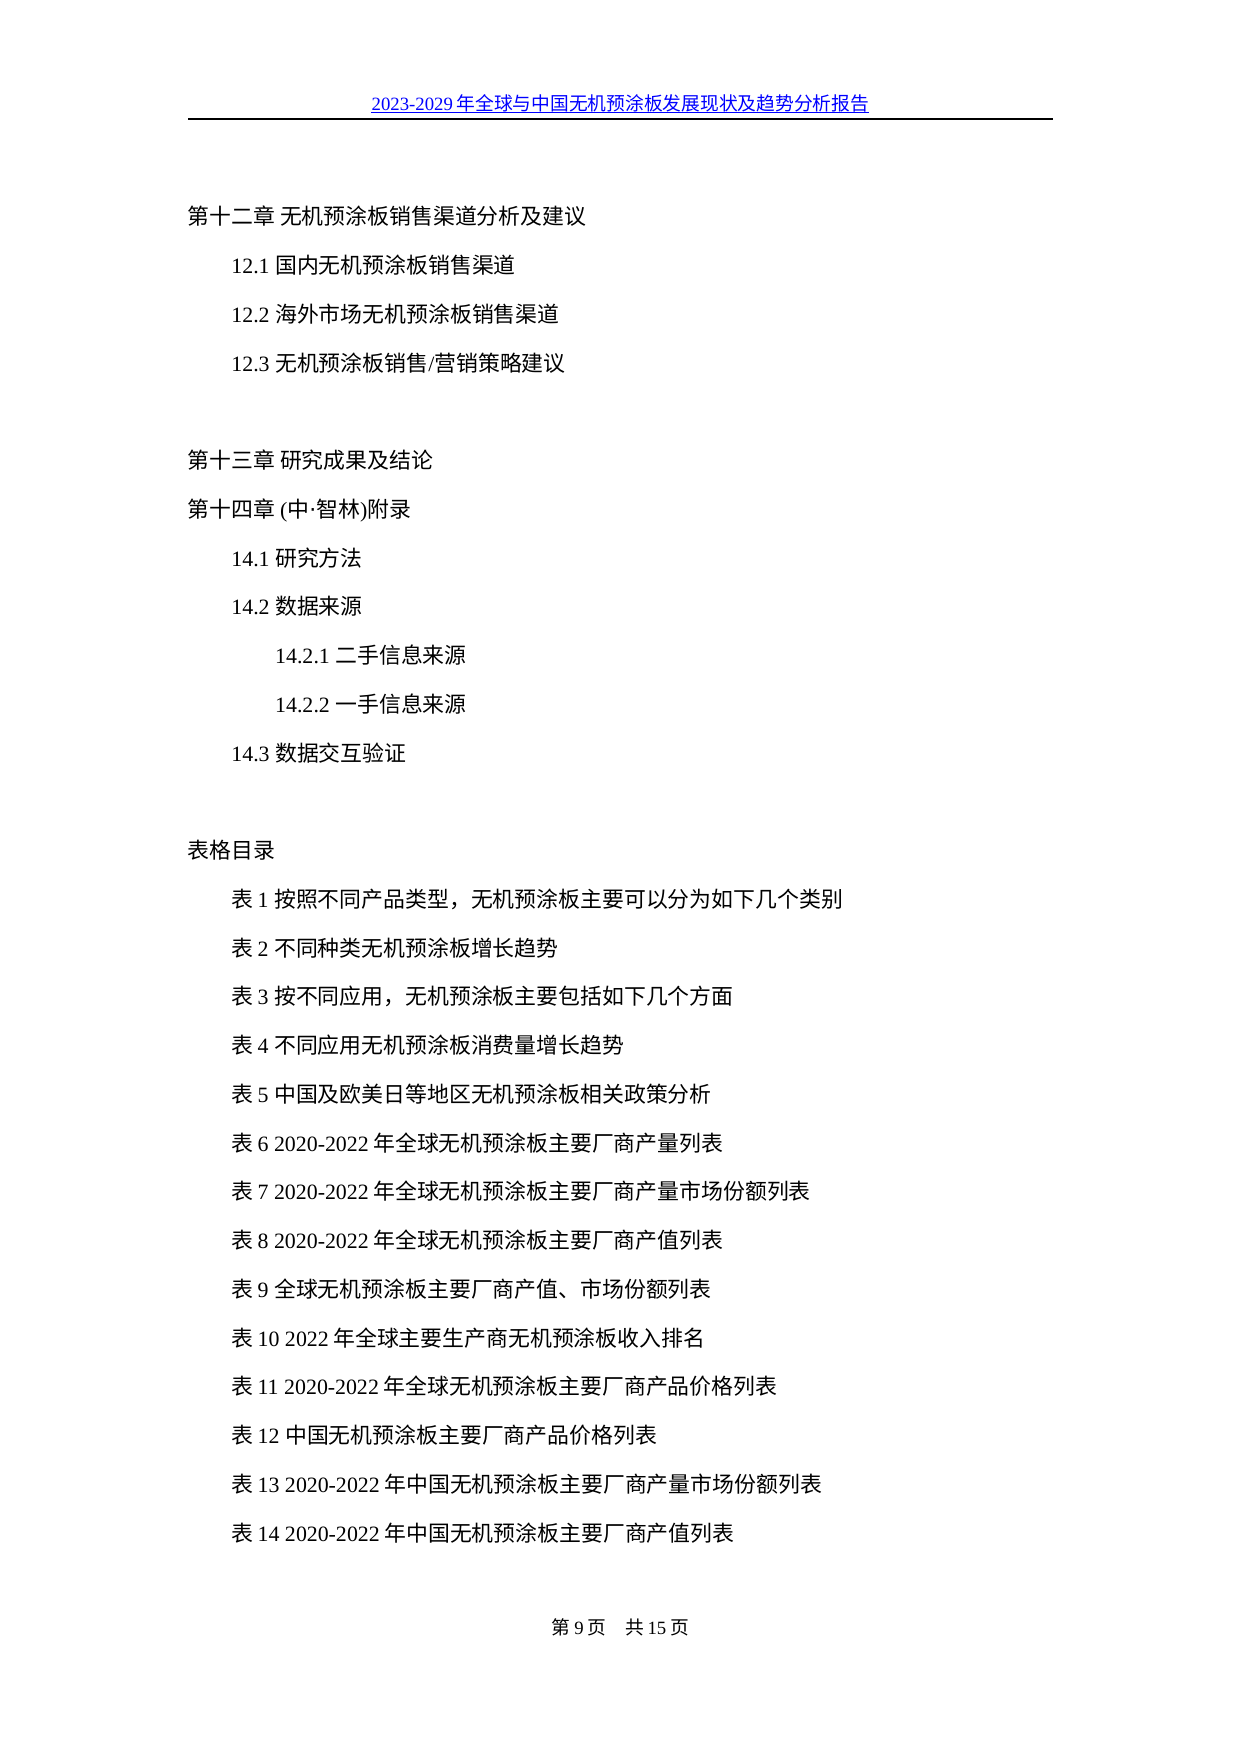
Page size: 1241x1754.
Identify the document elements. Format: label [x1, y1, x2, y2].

text [187, 150, 1053, 1548]
